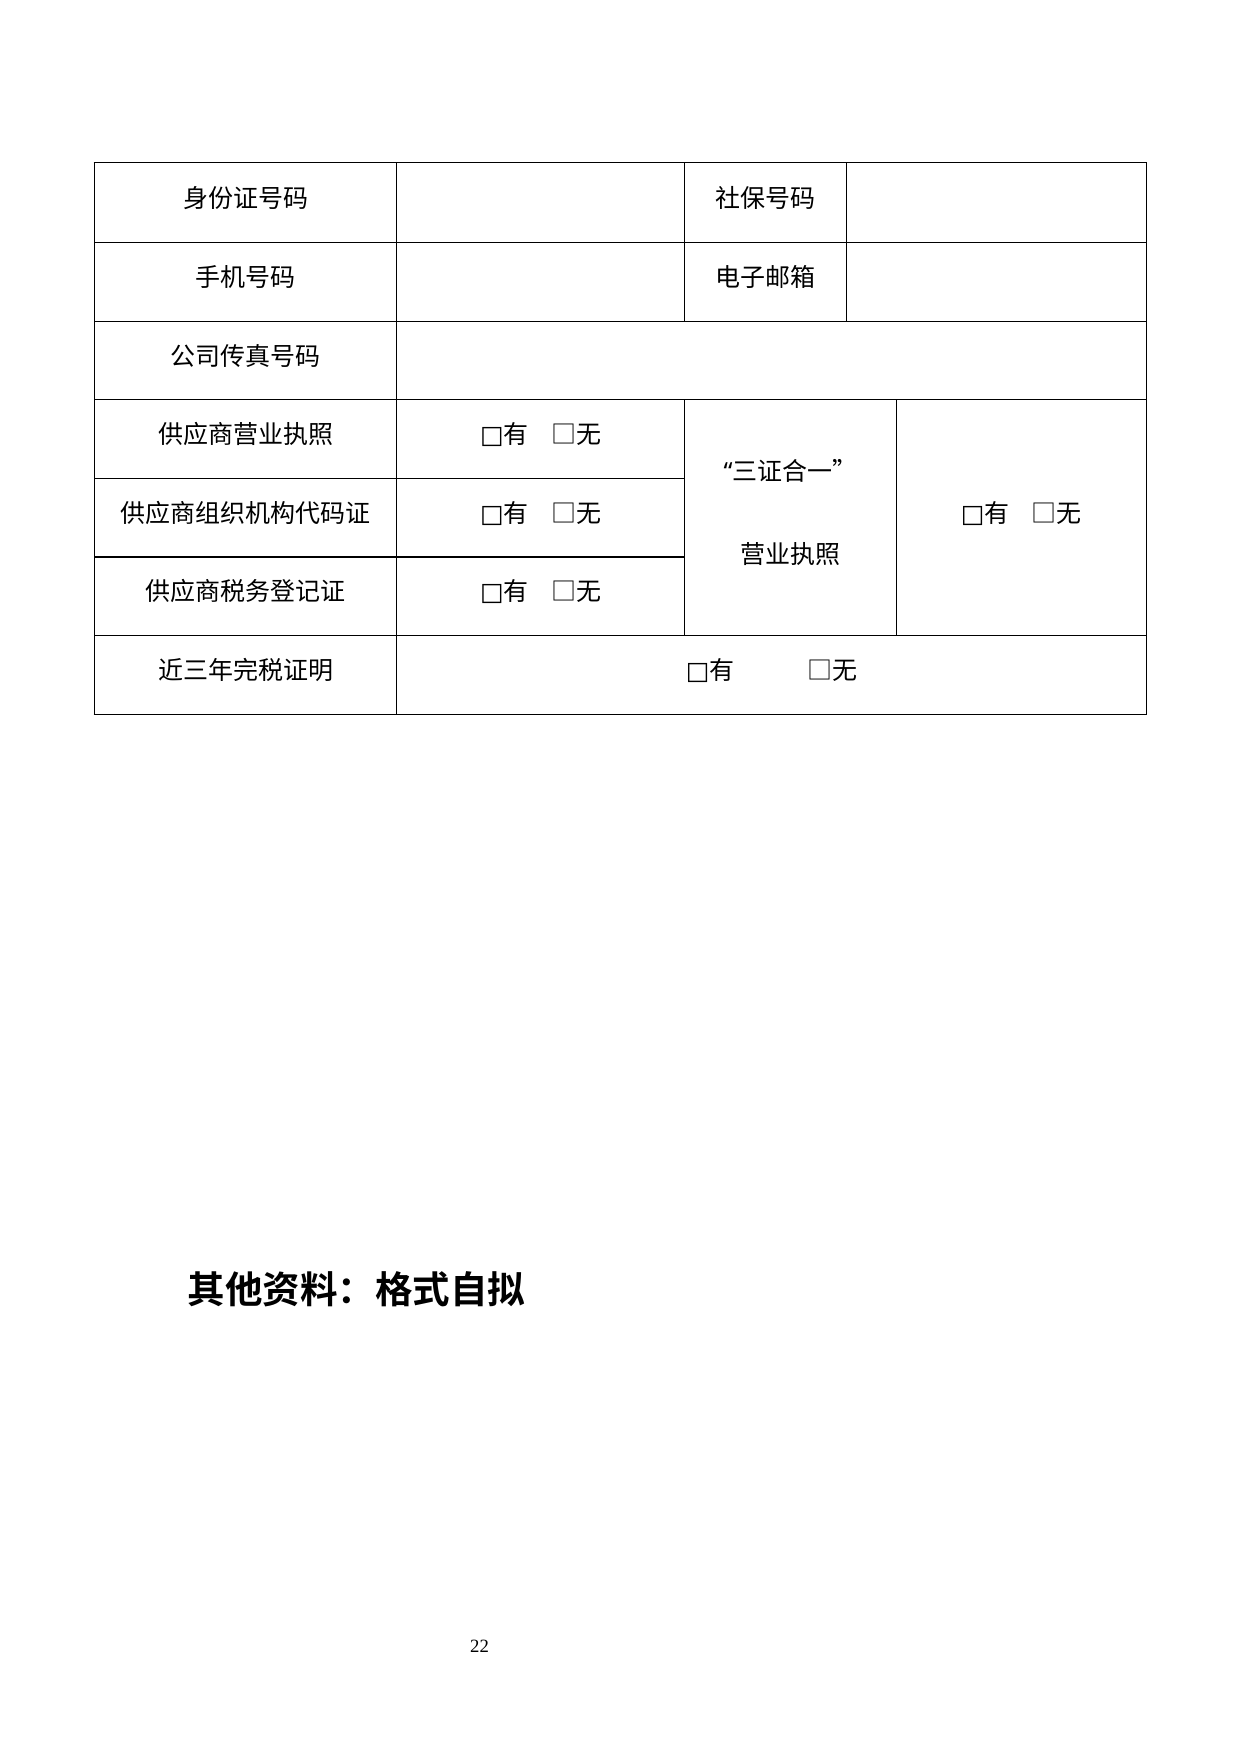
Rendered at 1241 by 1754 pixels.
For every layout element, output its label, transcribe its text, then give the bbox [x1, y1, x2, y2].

table_cell □有 □无 [397, 558, 684, 635]
table_cell 身份证号码 [95, 163, 396, 242]
table_cell □有 □无 [397, 479, 684, 556]
table_cell 电子邮箱 [685, 243, 846, 321]
table_cell □有 □无 [397, 400, 684, 478]
table_cell [397, 243, 684, 321]
table_cell “三证合一” 营业执照 [685, 400, 896, 635]
table_cell 近三年完税证明 [95, 636, 396, 713]
table_cell 供应商营业执照 [95, 400, 396, 478]
table_cell 手机号码 [95, 243, 396, 321]
table_cell 社保号码 [685, 163, 846, 242]
table_cell 供应商组织机构代码证 [95, 479, 396, 556]
table_cell [847, 163, 1146, 242]
table_cell 公司传真号码 [95, 322, 396, 399]
table_cell □有 □无 [397, 636, 1146, 713]
table_cell 供应商税务登记证 [95, 558, 396, 635]
table_cell □有 □无 [897, 400, 1146, 635]
table_cell [397, 163, 684, 242]
table_cell [847, 243, 1146, 321]
table_cell [397, 322, 1146, 399]
text 其他资料：格式自拟 [187, 1255, 1053, 1320]
